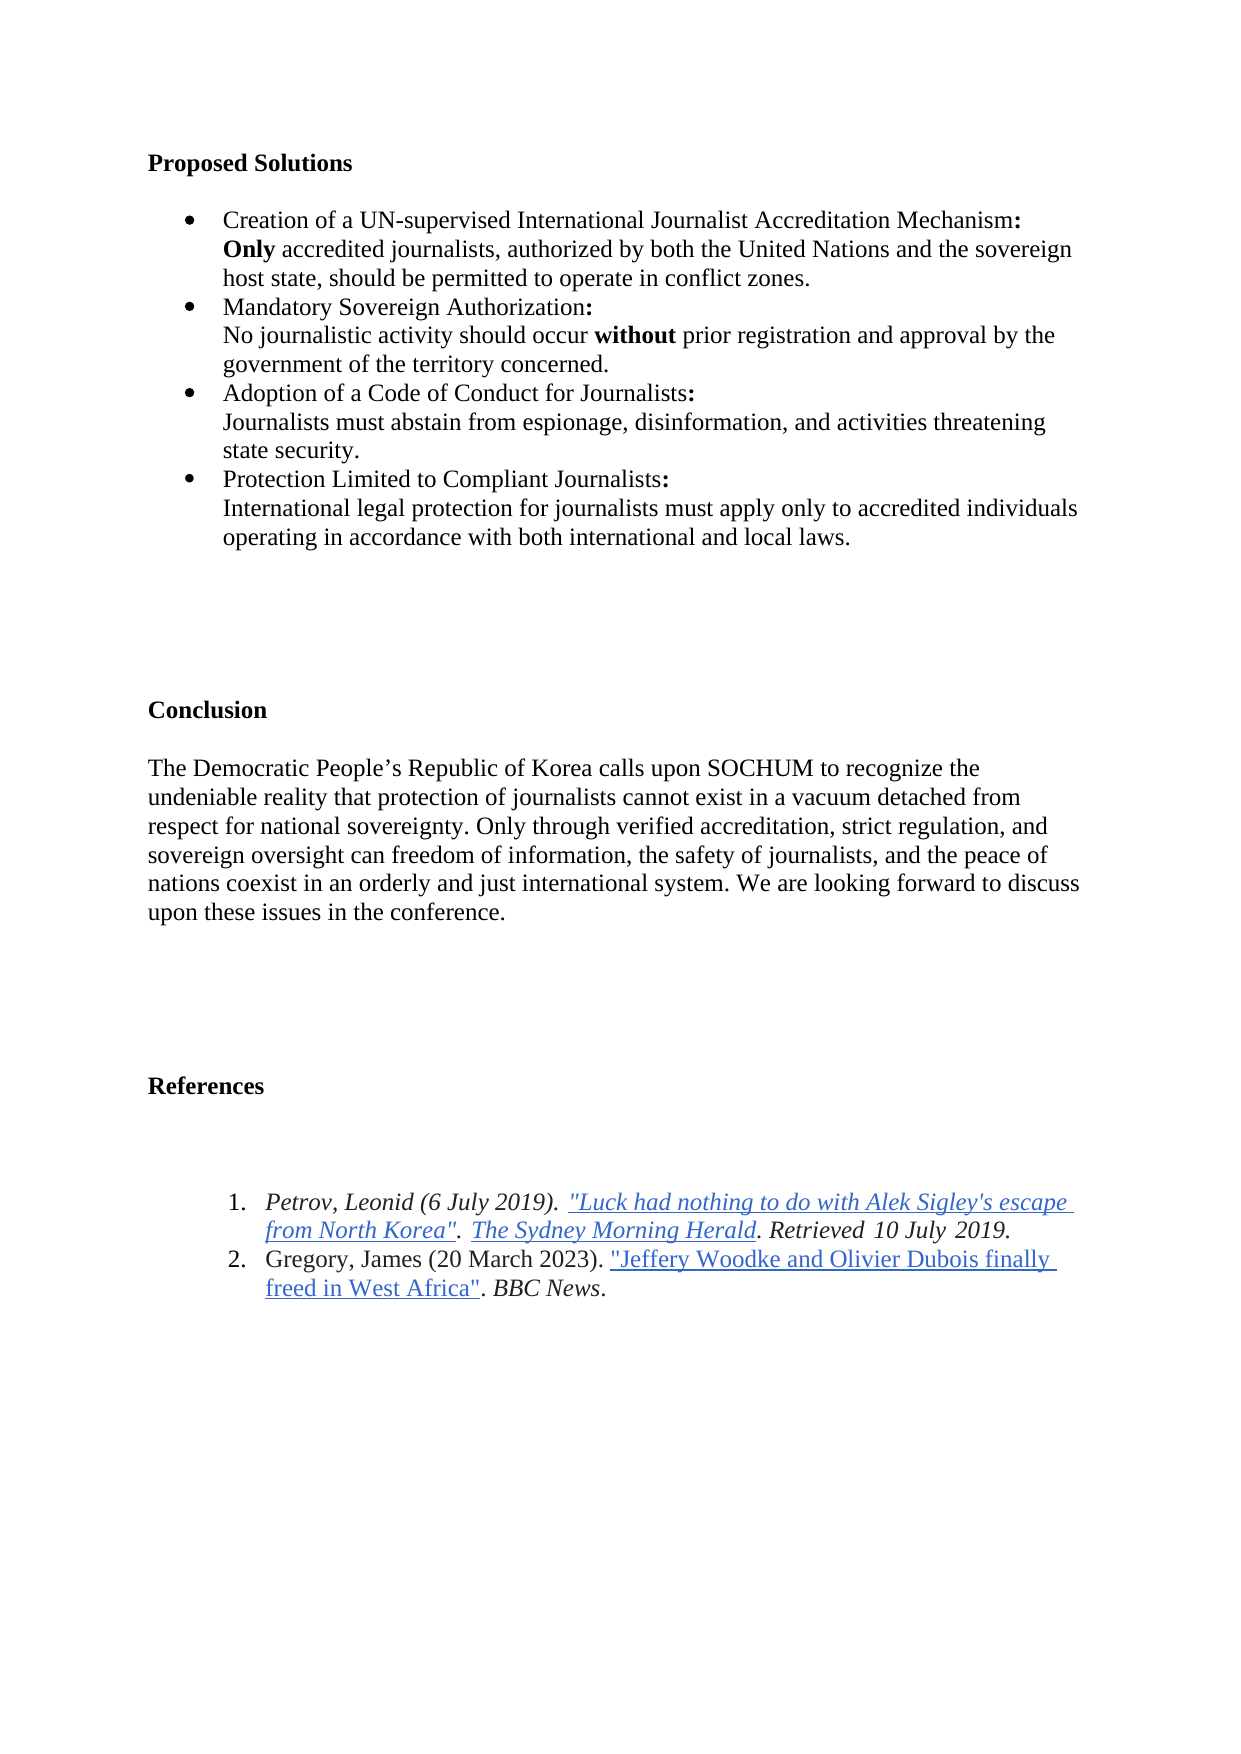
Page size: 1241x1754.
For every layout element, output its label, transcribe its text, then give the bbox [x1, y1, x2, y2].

list Mandatory Sovereign Authorization: No journalistic activity should occur without prior registration and approval by the government of the territory concerned. [185, 292, 1093, 378]
list Gregory, James (20 March 2023). "Jeffery Woodke and Olivier Dubois finally freed in West Africa". BBC News. [606, 1244, 1093, 1302]
list Petrov, Leonid (6 July 2019). "Luck had nothing to do with Alek Sigley's escape from North Korea". The Sydney Morning Herald. Retrieved 10 July 2019. [228, 1187, 1093, 1244]
list Gregory, James (20 March 2023). "Jeffery Woodke and Olivier Dubois finally freed in West Africa". BBC News. [228, 1244, 480, 1302]
text The Democratic People’s Republic of Korea calls upon SOCHUM to recognize the undeniable reality that protection of journalists cannot exist in a vacuum detached from respect for national sovereignty. Only through verified accreditation, strict regulation, and sovereign oversight can freedom of information, the safety of journalists, and the peace of nations coexist in an orderly and just international system. We are looking forward to discuss upon these issues in the conference. [148, 753, 1093, 926]
list Protection Limited to Compliant Journalists: International legal protection for journalists must apply only to accredited individuals operating in accordance with both international and local laws. [185, 464, 1093, 551]
text References [148, 1071, 1093, 1100]
list Creation of a UN-supervised International Journalist Accreditation Mechanism: Only accredited journalists, authorized by both the United Nations and the sovereign host state, should be permitted to operate in conflict zones. [185, 206, 1093, 292]
list Adoption of a Code of Conduct for Journalists: Journalists must abstain from espionage, disinformation, and activities threatening state security. [185, 378, 1093, 464]
text Proposed Solutions [148, 148, 1093, 176]
text Conclusion [148, 696, 1093, 724]
